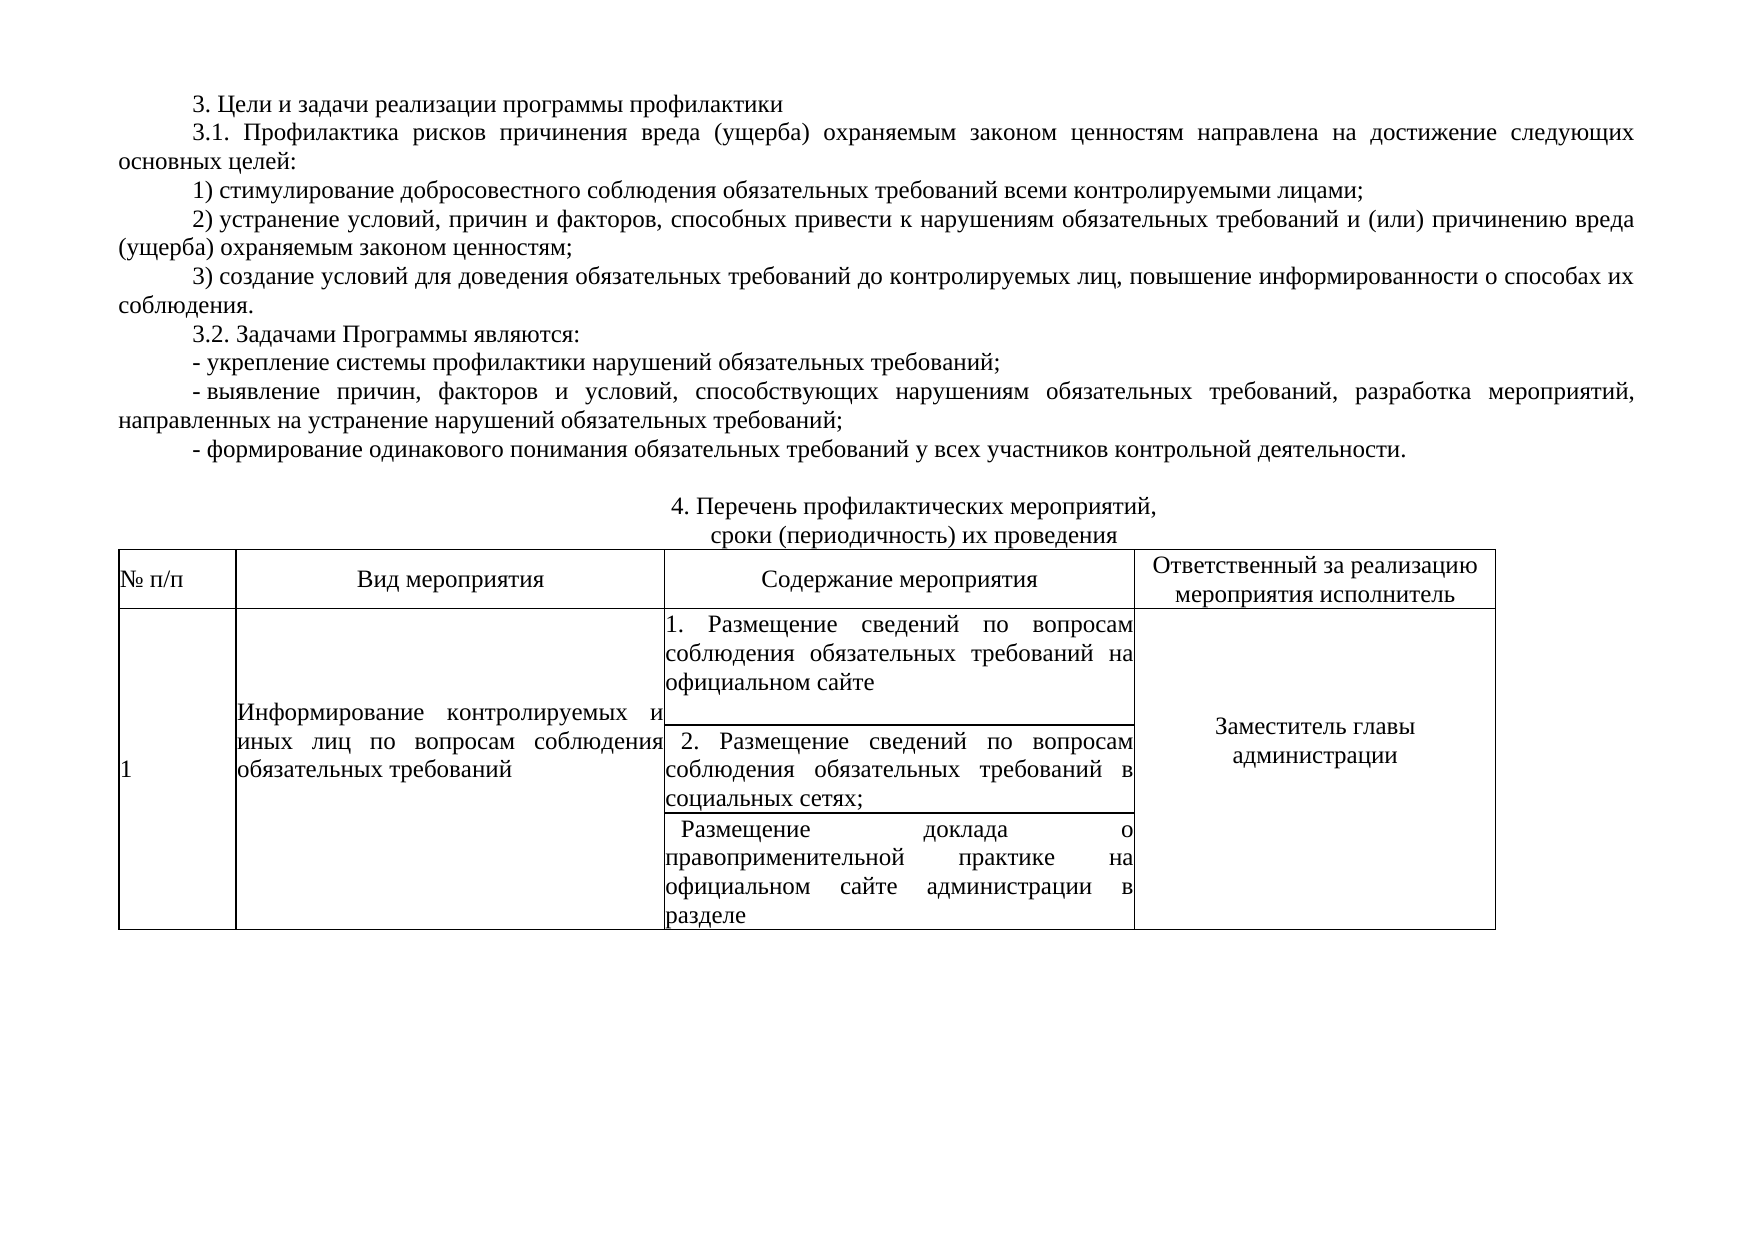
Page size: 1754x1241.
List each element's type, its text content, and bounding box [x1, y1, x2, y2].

table_header № п/п [120, 550, 235, 608]
table_cell 1. Размещение сведений по вопросам соблюдения обязательных требований на официальном сайте [665, 609, 1134, 724]
text 4. Перечень профилактических мероприятий, [118, 491, 1636, 520]
text 3.2. Задачами Программы являются: [118, 319, 1636, 347]
text 3. Цели и задачи реализации программы профилактики [118, 89, 1636, 117]
text 3) создание условий для доведения обязательных требований до контролируемых лиц, повышение информированности о способах их соблюдения. [118, 261, 1636, 319]
table_header Вид мероприятия [237, 550, 664, 608]
text 2) устранение условий, причин и факторов, способных привести к нарушениям обязательных требований и (или) причинению вреда (ущерба) охраняемым законом ценностям; [118, 204, 1636, 261]
text - формирование одинакового понимания обязательных требований у всех участников контрольной деятельности. [118, 434, 1636, 462]
table_header Содержание мероприятия [665, 550, 1134, 608]
text 1) стимулирование добросовестного соблюдения обязательных требований всеми контролируемыми лицами; [118, 175, 1636, 204]
table_header Ответственный за реализацию мероприятия исполнитель [1135, 550, 1495, 608]
text - выявление причин, факторов и условий, способствующих нарушениям обязательных требований, разработка мероприятий, направленных на устранение нарушений обязательных требований; [118, 376, 1636, 434]
table_cell 1 [120, 609, 235, 929]
text сроки (периодичность) их проведения [118, 520, 1636, 549]
text - укрепление системы профилактики нарушений обязательных требований; [118, 347, 1636, 376]
table_cell 2. Размещение сведений по вопросам соблюдения обязательных требований в социальных сетях; [665, 726, 1134, 812]
table_cell Размещение доклада о правоприменительной практике на официальном сайте администрации в разделе [665, 814, 1134, 929]
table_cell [1135, 609, 1495, 929]
table_cell Информирование контролируемых и иных лиц по вопросам соблюдения обязательных требований [237, 609, 664, 929]
text 3.1. Профилактика рисков причинения вреда (ущерба) охраняемым законом ценностям направлена на достижение следующих основных целей: [118, 117, 1636, 175]
